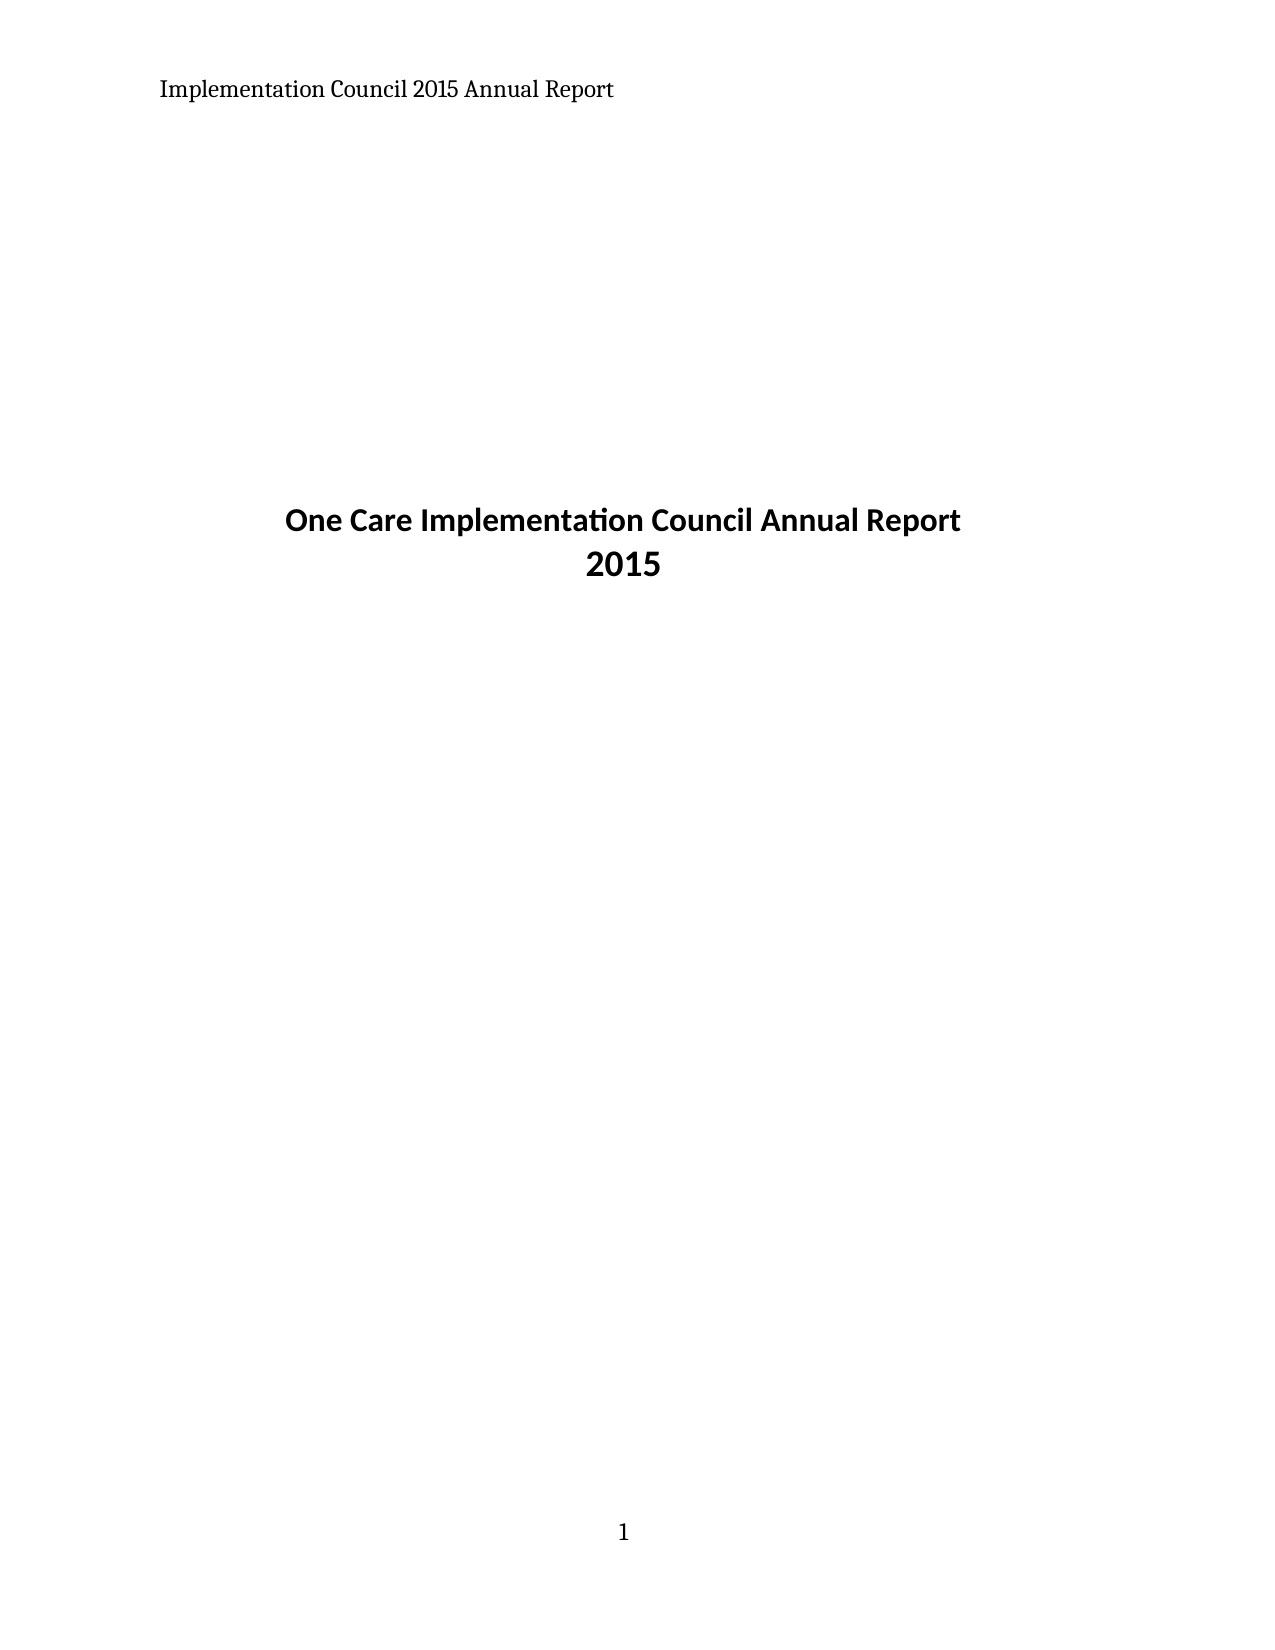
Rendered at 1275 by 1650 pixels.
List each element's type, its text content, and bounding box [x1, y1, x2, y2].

text 2015 [159, 540, 1087, 586]
text One Care Implementation Council Annual Report [159, 499, 1087, 540]
